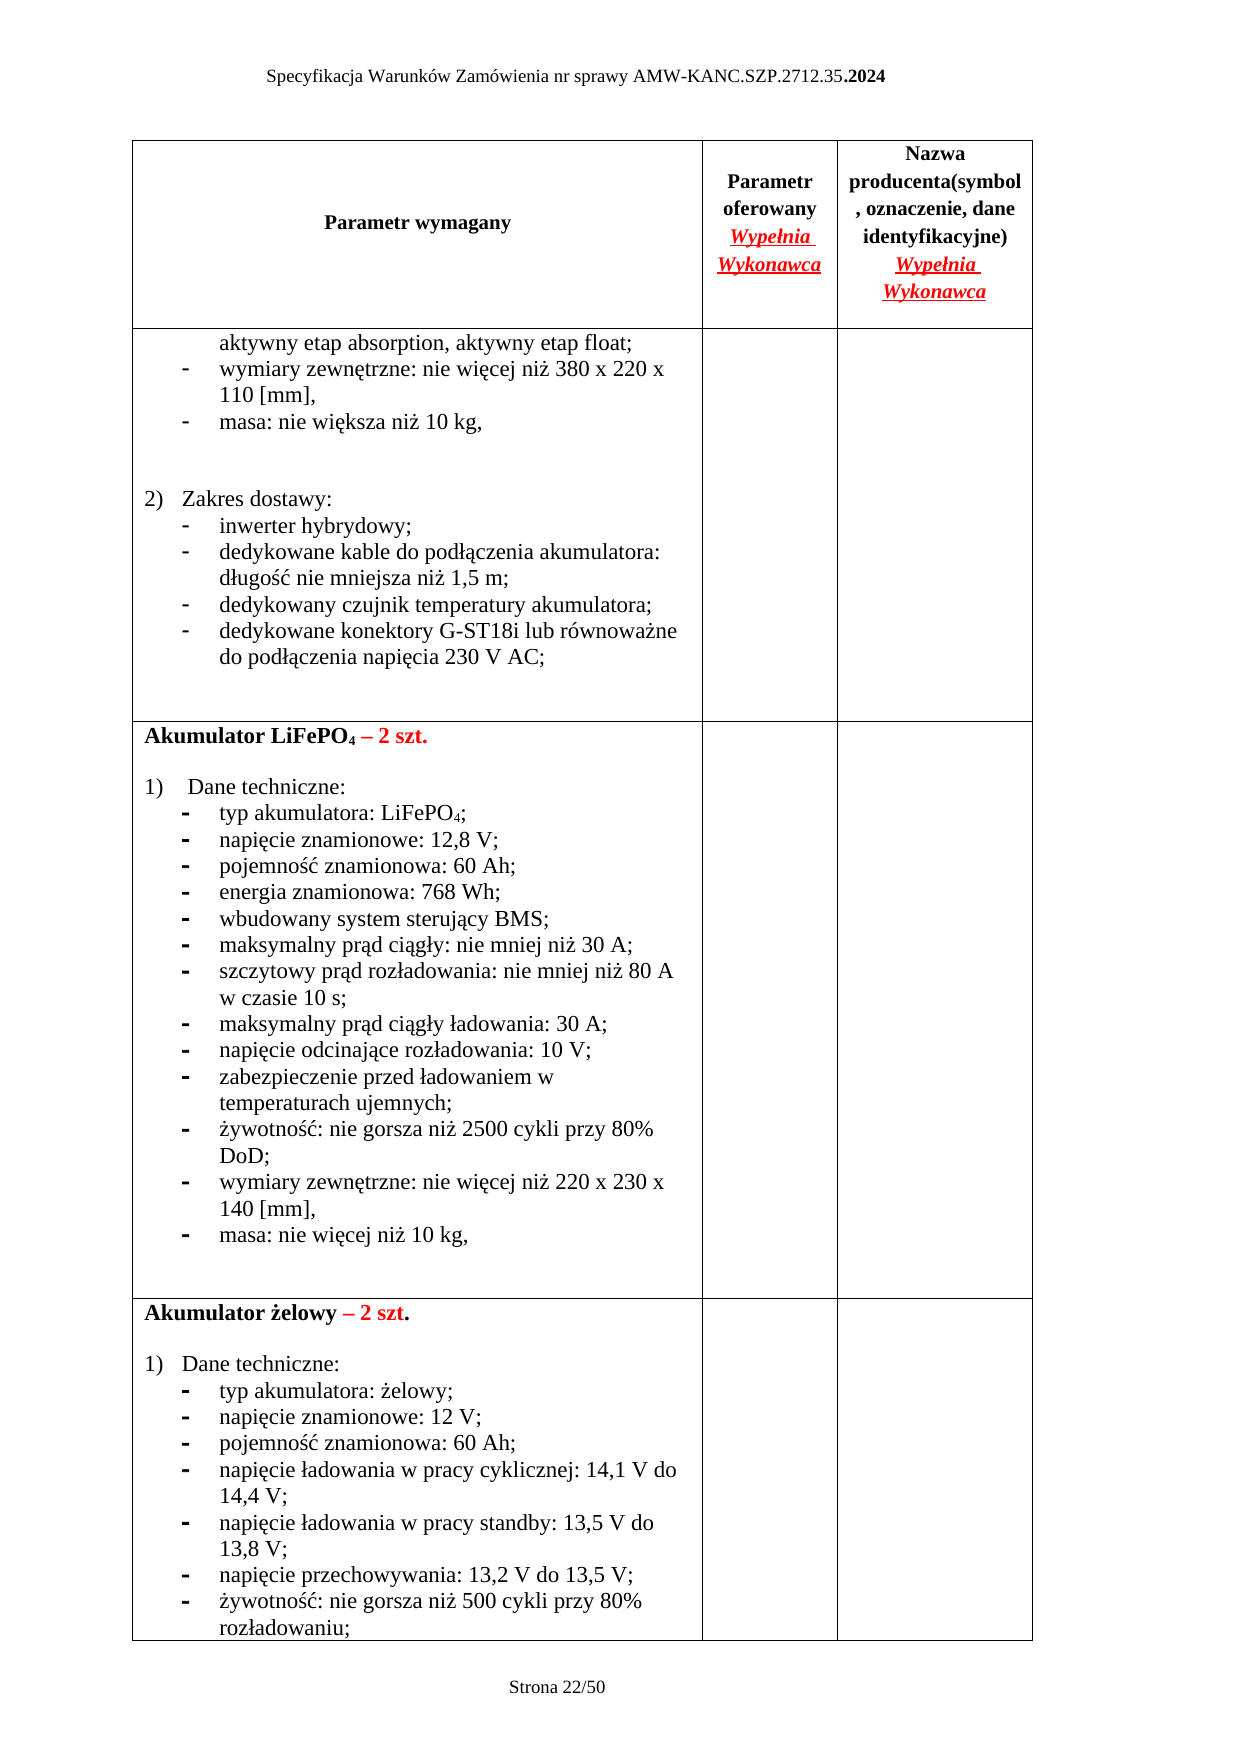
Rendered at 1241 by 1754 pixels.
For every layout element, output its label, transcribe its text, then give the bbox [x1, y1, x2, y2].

table_cell Akumulator LiFePO4 – 2 szt. Dane techniczne: typ akumulatora: LiFePO4; napięcie znamionowe: 12,8 V; pojemność znamionowa: 60 Ah; energia znamionowa: 768 Wh; wbudowany system sterujący BMS; maksymalny prąd ciągły: nie mniej niż 30 A; szczytowy prąd rozładowania: nie mniej niż 80 A w czasie 10 s; maksymalny prąd ciągły ładowania: 30 A; napięcie odcinające rozładowania: 10 V; zabezpieczenie przed ładowaniem w temperaturach ujemnych; żywotność: nie gorsza niż 2500 cykli przy 80% DoD; wymiary zewnętrzne: nie więcej niż 220 x 230 x 140 [mm], masa: nie więcej niż 10 kg, [133, 722, 702, 1298]
table_header Nazwa producenta(symbol, oznaczenie, dane identyfikacyjne) Wypełnia Wykonawca [838, 141, 1032, 328]
table_cell [703, 722, 837, 1298]
table_header Parametr wymagany [133, 141, 702, 328]
table_cell [838, 329, 1032, 721]
table_cell [838, 1299, 1032, 1640]
table_cell [838, 722, 1032, 1298]
table_header Parametr oferowany Wypełnia Wykonawca [703, 141, 837, 328]
table_cell [703, 1299, 837, 1640]
table_cell [703, 329, 837, 721]
